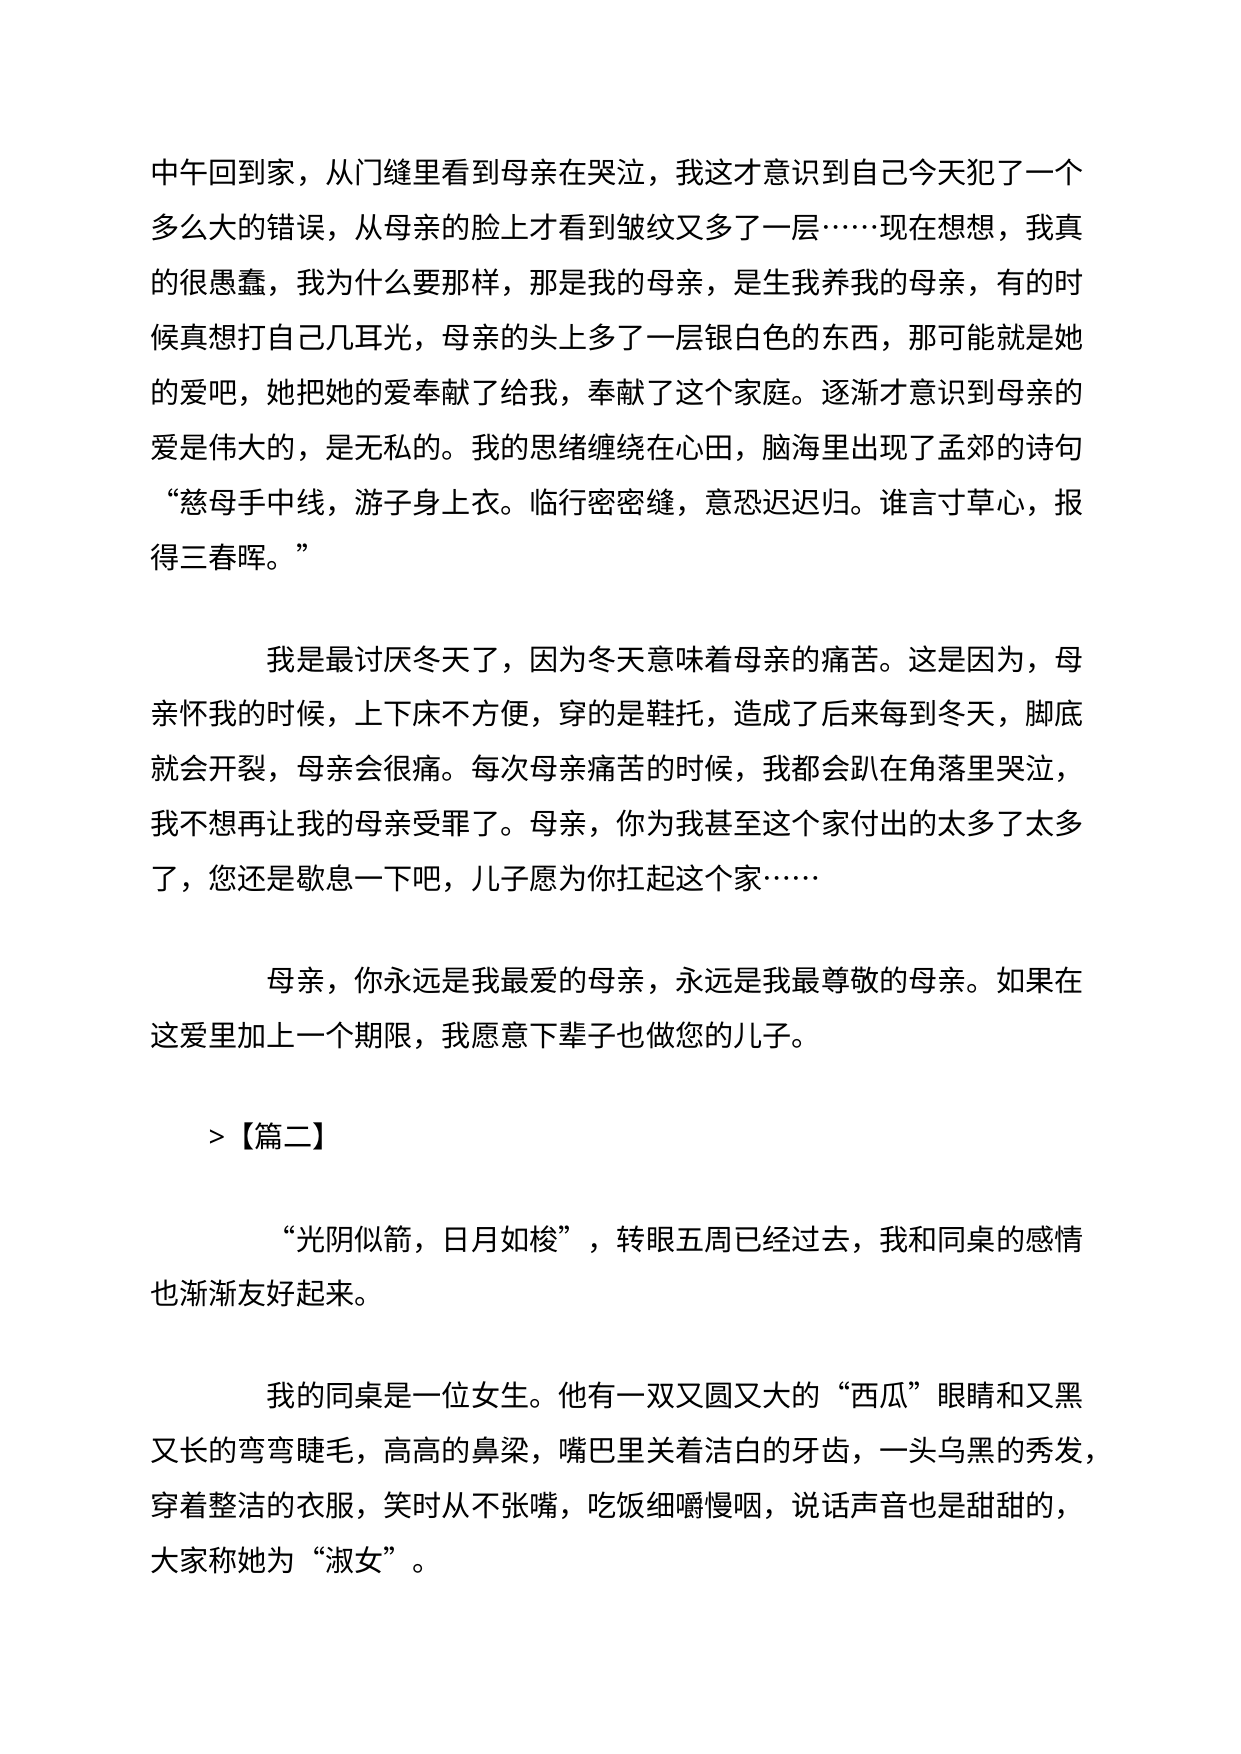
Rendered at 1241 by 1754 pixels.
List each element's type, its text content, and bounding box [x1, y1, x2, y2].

text 母亲，你永远是我最爱的母亲，永远是我最尊敬的母亲。如果在这爱里加上一个期限，我愿意下辈子也做您的儿子。 [150, 957, 1090, 1054]
text “光阴似箭，日月如梭”，转眼五周已经过去，我和同桌的感情也渐渐友好起来。 [150, 1216, 1090, 1313]
text >【篇二】 [150, 1114, 1090, 1156]
text 我的同桌是一位女生。他有一双又圆又大的“西瓜”眼睛和又黑又长的弯弯睫毛，高高的鼻梁，嘴巴里关着洁白的牙齿，一头乌黑的秀发，穿着整洁的衣服，笑时从不张嘴，吃饭细嚼慢咽，说话声音也是甜甜的，大家称她为“淑女”。 [150, 1373, 1090, 1580]
text 我是最讨厌冬天了，因为冬天意味着母亲的痛苦。这是因为，母亲怀我的时候，上下床不方便，穿的是鞋托，造成了后来每到冬天，脚底就会开裂，母亲会很痛。每次母亲痛苦的时候，我都会趴在角落里哭泣，我不想再让我的母亲受罪了。母亲，你为我甚至这个家付出的太多了太多了，您还是歇息一下吧，儿子愿为你扛起这个家…… [150, 636, 1090, 898]
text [150, 150, 1090, 577]
